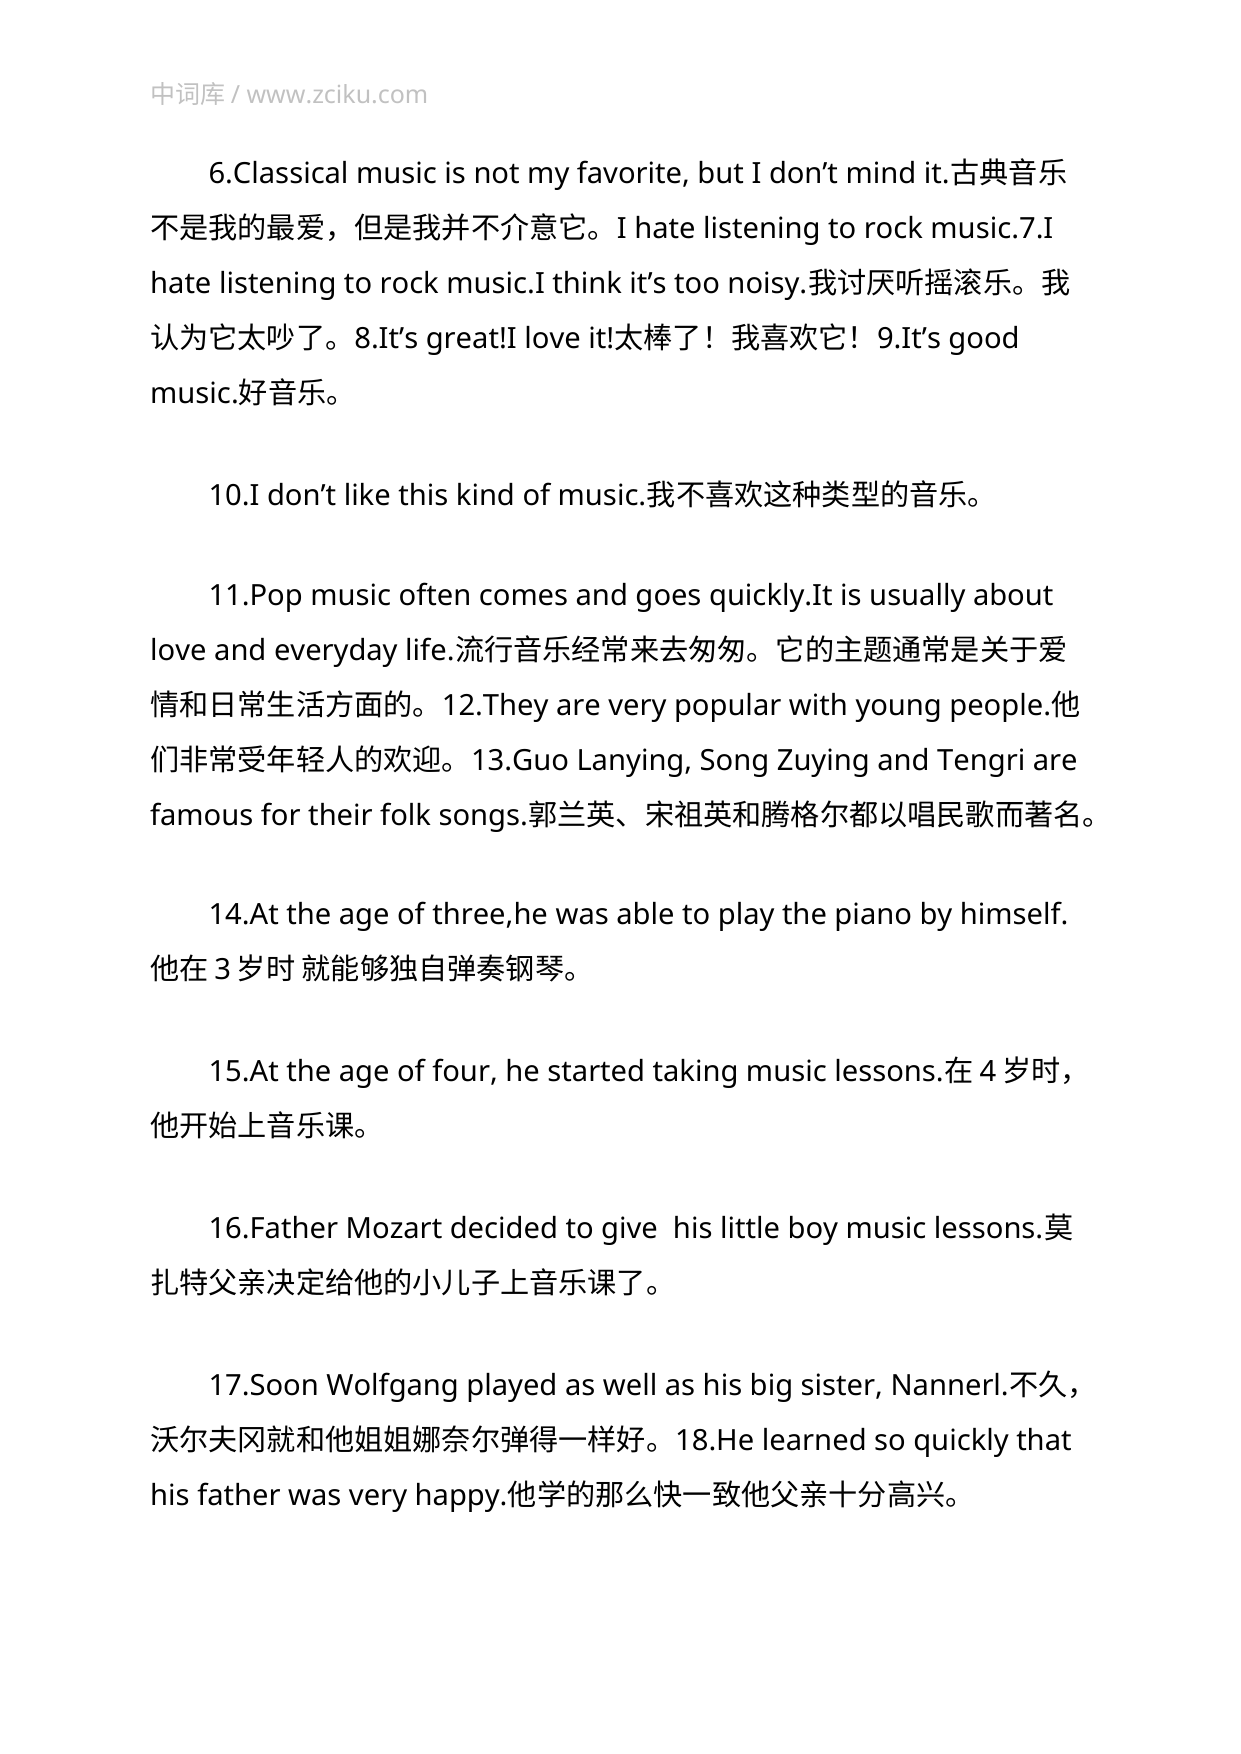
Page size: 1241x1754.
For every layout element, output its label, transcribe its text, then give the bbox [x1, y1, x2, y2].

text 17.Soon Wolfgang played as well as his big sister, Nannerl.不久，沃尔夫冈就和他姐姐娜奈尔弹得一样好。18.He learned so quickly that his father was very happy.他学的那么快一致他父亲十分高兴。 [150, 1361, 1090, 1513]
text 6.Classical music is not my favorite, but I don’t mind it.古典音乐不是我的最爱，但是我并不介意它。I hate listening to rock music.7.I hate listening to rock music.I think it’s too noisy.我讨厌听摇滚乐。我认为它太吵了。8.It’s great!I love it!太棒了！我喜欢它！9.It’s good music.好音乐。 [150, 150, 1090, 412]
text 10.I don’t like this kind of music.我不喜欢这种类型的音乐。 [150, 472, 1090, 514]
text 16.Father Mozart decided to give his little boy music lessons.莫扎特父亲决定给他的小儿子上音乐课了。 [150, 1204, 1090, 1302]
text 15.At the age of four, he started taking music lessons.在4岁时，他开始上音乐课。 [150, 1047, 1090, 1145]
text 11.Pop music often comes and goes quickly.It is usually about love and everyday life.流行音乐经常来去匆匆。它的主题通常是关于爱情和日常生活方面的。12.They are very popular with young people.他们非常受年轻人的欢迎。13.Guo Lanying, Song Zuying and Tengri are famous for their folk songs.郭兰英、宋祖英和腾格尔都以唱民歌而著名。 [150, 574, 1090, 834]
text 14.At the age of three,he was able to play the piano by himself.他在3岁时 就能够独自弹奏钢琴。 [150, 893, 1090, 988]
